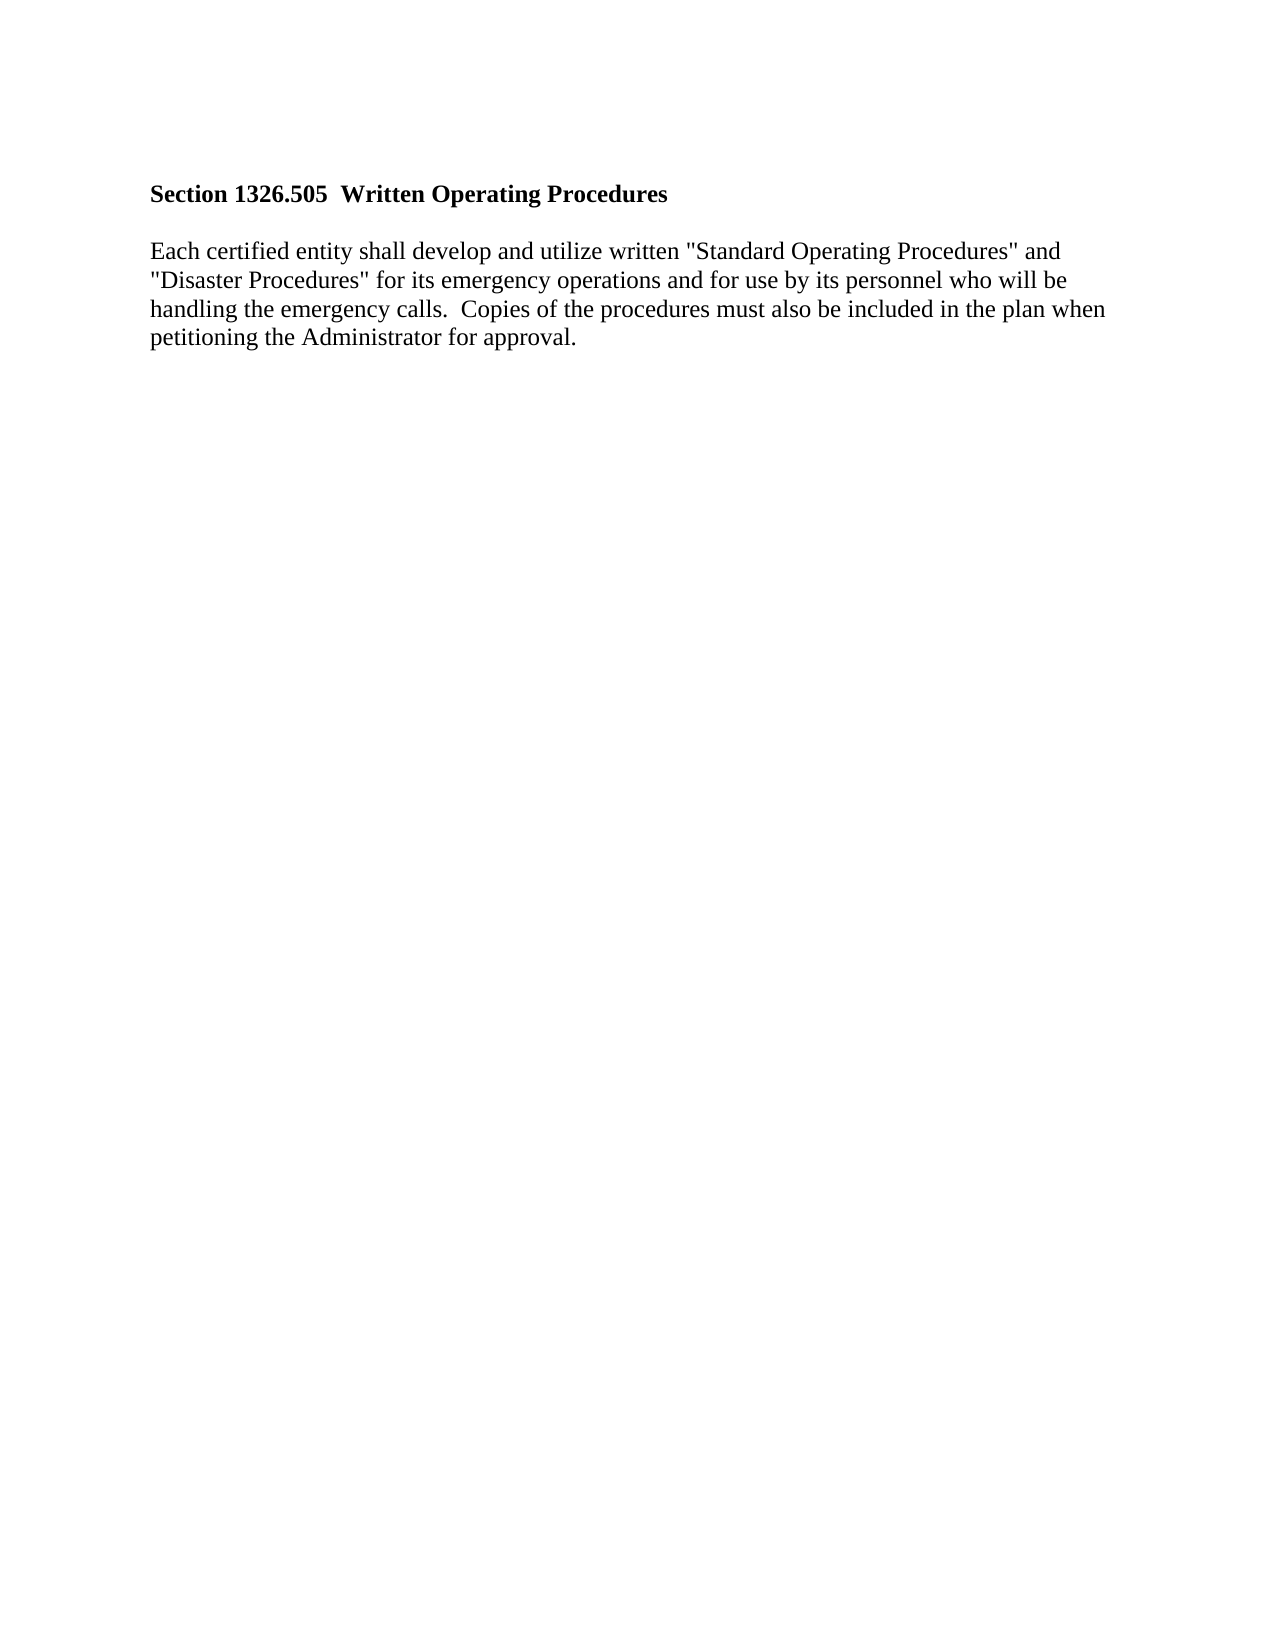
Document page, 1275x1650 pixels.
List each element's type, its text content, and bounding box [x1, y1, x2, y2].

text Each certified entity shall develop and utilize written "Standard Operating Procedures" and "Disaster Procedures" for its emergency operations and for use by its personnel who will be handling the emergency calls. Copies of the procedures must also be included in the plan when petitioning the Administrator for approval. [150, 236, 1125, 351]
text Section 1326.505 Written Operating Procedures [150, 179, 1125, 207]
